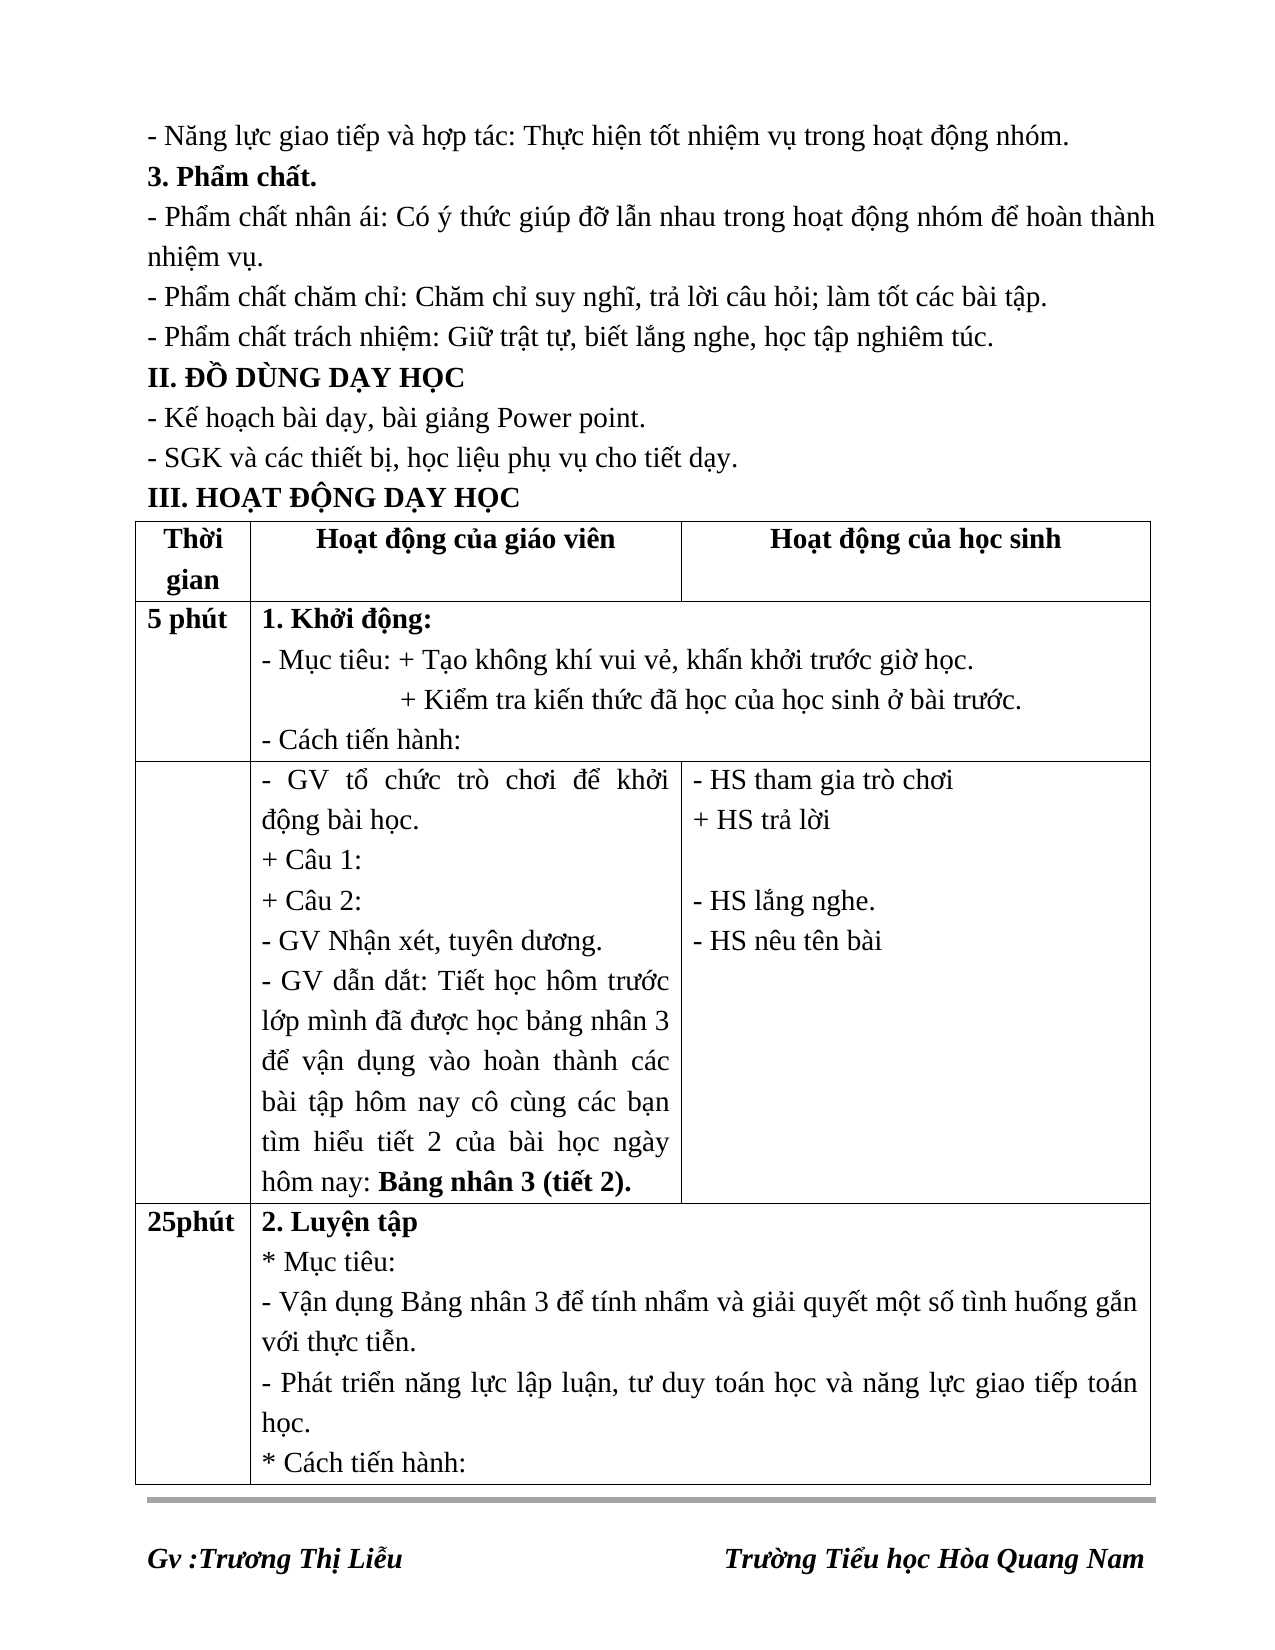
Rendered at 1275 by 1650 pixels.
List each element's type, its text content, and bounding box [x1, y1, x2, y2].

table_cell [136, 762, 250, 1203]
text - Năng lực giao tiếp và hợp tác: Thực hiện tốt nhiệm vụ trong hoạt động nhóm. [147, 118, 1156, 152]
text II. ĐỒ DÙNG DẠY HỌC [147, 360, 1156, 393]
table_cell - HS tham gia trò chơi + HS trả lời - HS lắng nghe. - HS nêu tên bài [682, 762, 1150, 1203]
text - Kế hoạch bài dạy, bài giảng Power point. [147, 400, 1156, 433]
table_header Hoạt động của giáo viên [251, 522, 681, 601]
table_cell 1. Khởi động: - Mục tiêu: + Tạo không khí vui vẻ, khấn khởi trước giờ học. + Kiểm tra kiến thức đã học của học sinh ở bài trước. - Cách tiến hành: [251, 602, 1150, 761]
text 3. Phẩm chất. [147, 159, 1156, 192]
text III. HOẠT ĐỘNG DẠY HỌC [147, 480, 1156, 514]
table_header Thời gian [136, 522, 250, 601]
text - Phẩm chất nhân ái: Có ý thức giúp đỡ lẫn nhau trong hoạt động nhóm để hoàn thành nhiệm vụ. [147, 199, 1156, 273]
table_cell - GV tổ chức trò chơi để khởi động bài học. + Câu 1: + Câu 2: - GV Nhận xét, tuyên dương. - GV dẫn dắt: Tiết học hôm trước lớp mình đã được học bảng nhân 3 để vận dụng vào hoàn thành các bài tập hôm nay cô cùng các bạn tìm hiểu tiết 2 của bài học ngày hôm nay: Bảng nhân 3 (tiết 2). [251, 762, 681, 1203]
table_header Hoạt động của học sinh [682, 522, 1150, 601]
table_cell 25phút [136, 1204, 250, 1484]
table_cell 5 phút [136, 602, 250, 761]
table_cell 2. Luyện tập * Mục tiêu: - Vận dụng Bảng nhân 3 để tính nhẩm và giải quyết một số tình huống gắn với thực tiễn. - Phát triển năng lực lập luận, tư duy toán học và năng lực giao tiếp toán học. * Cách tiến hành: [251, 1204, 1150, 1484]
text - Phẩm chất trách nhiệm: Giữ trật tự, biết lắng nghe, học tập nghiêm túc. [147, 319, 1156, 353]
text - SGK và các thiết bị, học liệu phụ vụ cho tiết dạy. [147, 440, 1156, 474]
text - Phẩm chất chăm chỉ: Chăm chỉ suy nghĩ, trả lời câu hỏi; làm tốt các bài tập. [147, 279, 1156, 313]
